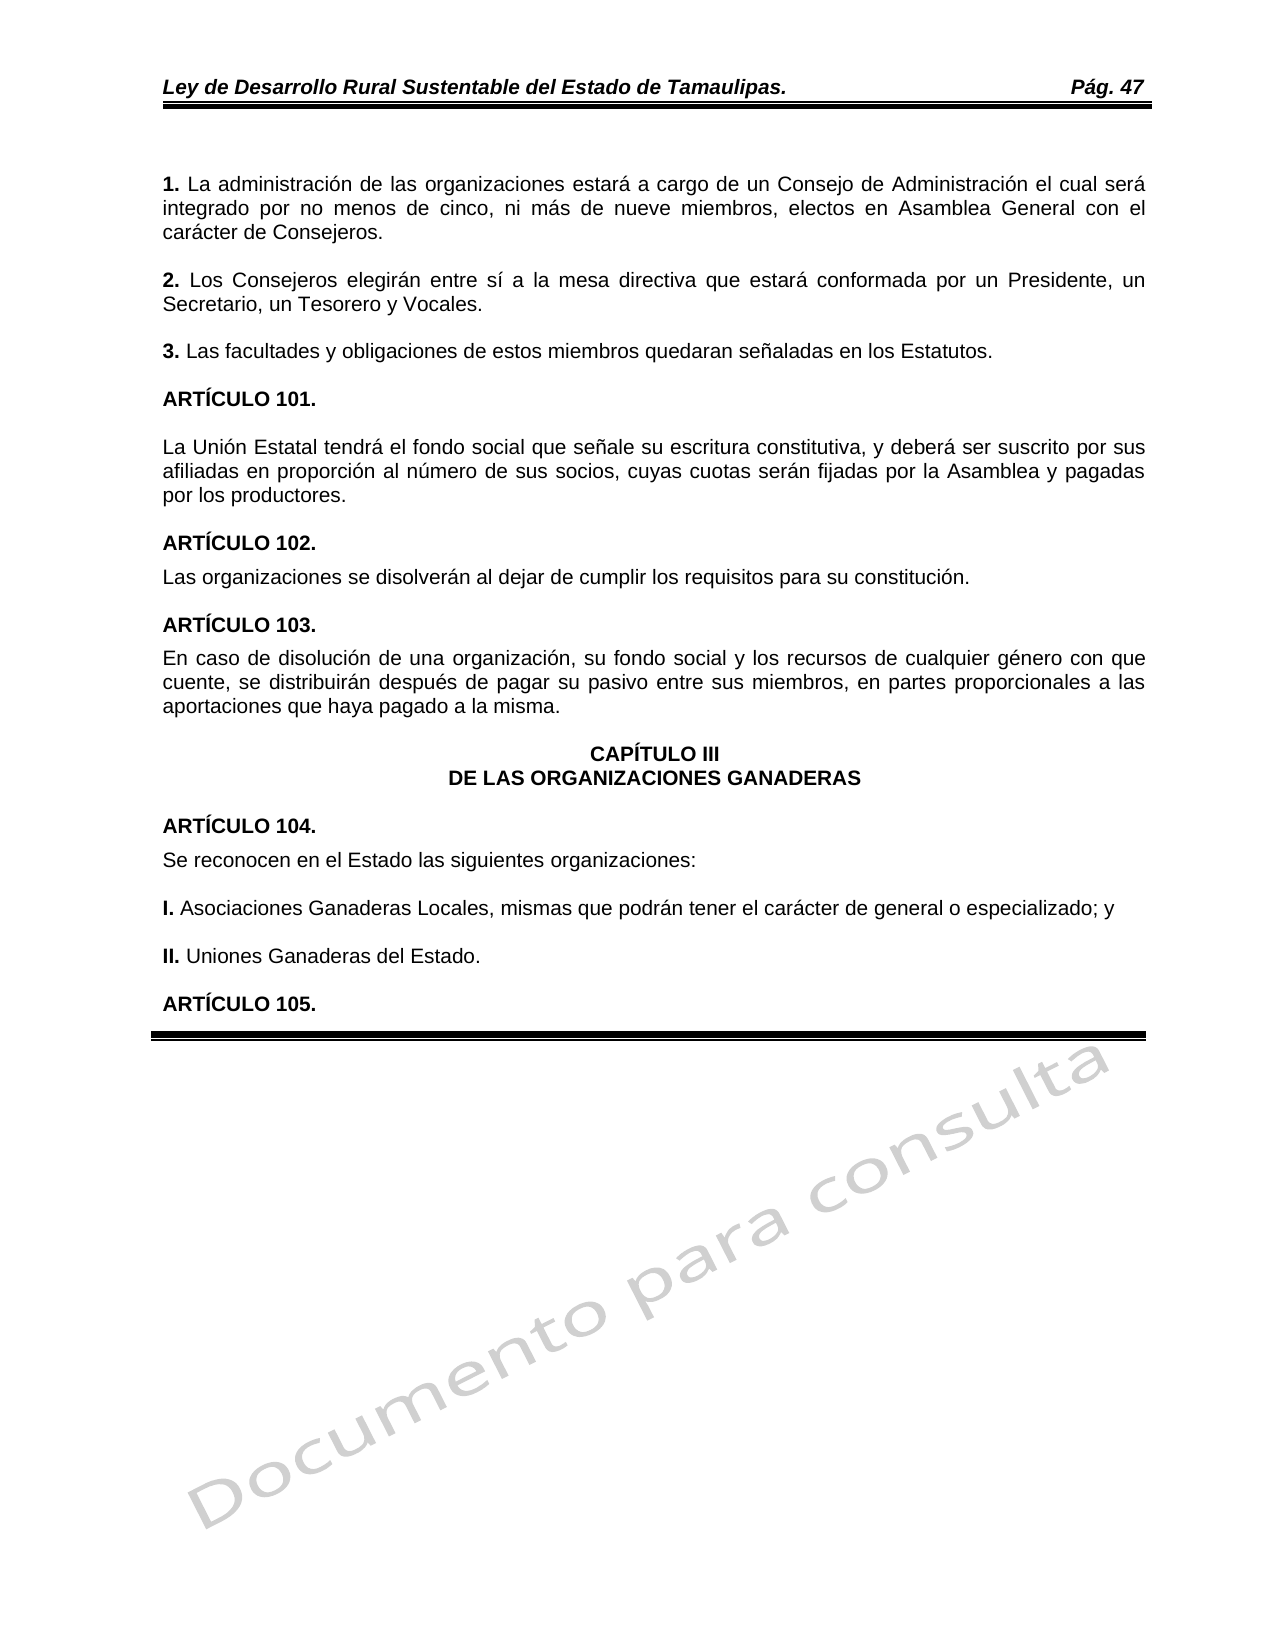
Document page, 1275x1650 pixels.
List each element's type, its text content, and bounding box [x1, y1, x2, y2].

text ARTÍCULO 101. [162, 387, 1147, 411]
text DE LAS ORGANIZACIONES GANADERAS [162, 766, 1147, 790]
text En caso de disolución de una organización, su fondo social y los recursos de cualquier género con que cuente, se distribuirán después de pagar su pasivo entre sus miembros, en partes proporcionales a las aportaciones que haya pagado a la misma. [162, 646, 1147, 718]
text ARTÍCULO 104. [162, 814, 1147, 838]
text 3. Las facultades y obligaciones de estos miembros quedaran señaladas en los Estatutos. [162, 339, 1147, 363]
text ARTÍCULO 105. [162, 991, 1147, 1015]
text Se reconocen en el Estado las siguientes organizaciones: [162, 848, 1147, 872]
text Las organizaciones se disolverán al dejar de cumplir los requisitos para su constitución. [162, 565, 1147, 589]
text CAPÍTULO III [162, 742, 1147, 766]
text 1. La administración de las organizaciones estará a cargo de un Consejo de Administración el cual será integrado por no menos de cinco, ni más de nueve miembros, electos en Asamblea General con el carácter de Consejeros. [162, 172, 1147, 243]
text II. Uniones Ganaderas del Estado. [162, 943, 1147, 967]
text ARTÍCULO 102. [162, 531, 1147, 555]
text 2. Los Consejeros elegirán entre sí a la mesa directiva que estará conformada por un Presidente, un Secretario, un Tesorero y Vocales. [162, 267, 1147, 315]
text I. Asociaciones Ganaderas Locales, mismas que podrán tener el carácter de general o especializado; y [162, 896, 1147, 919]
text ARTÍCULO 103. [162, 613, 1147, 637]
text La Unión Estatal tendrá el fondo social que señale su escritura constitutiva, y deberá ser suscrito por sus afiliadas en proporción al número de sus socios, cuyas cuotas serán fijadas por la Asamblea y pagadas por los productores. [162, 435, 1147, 507]
